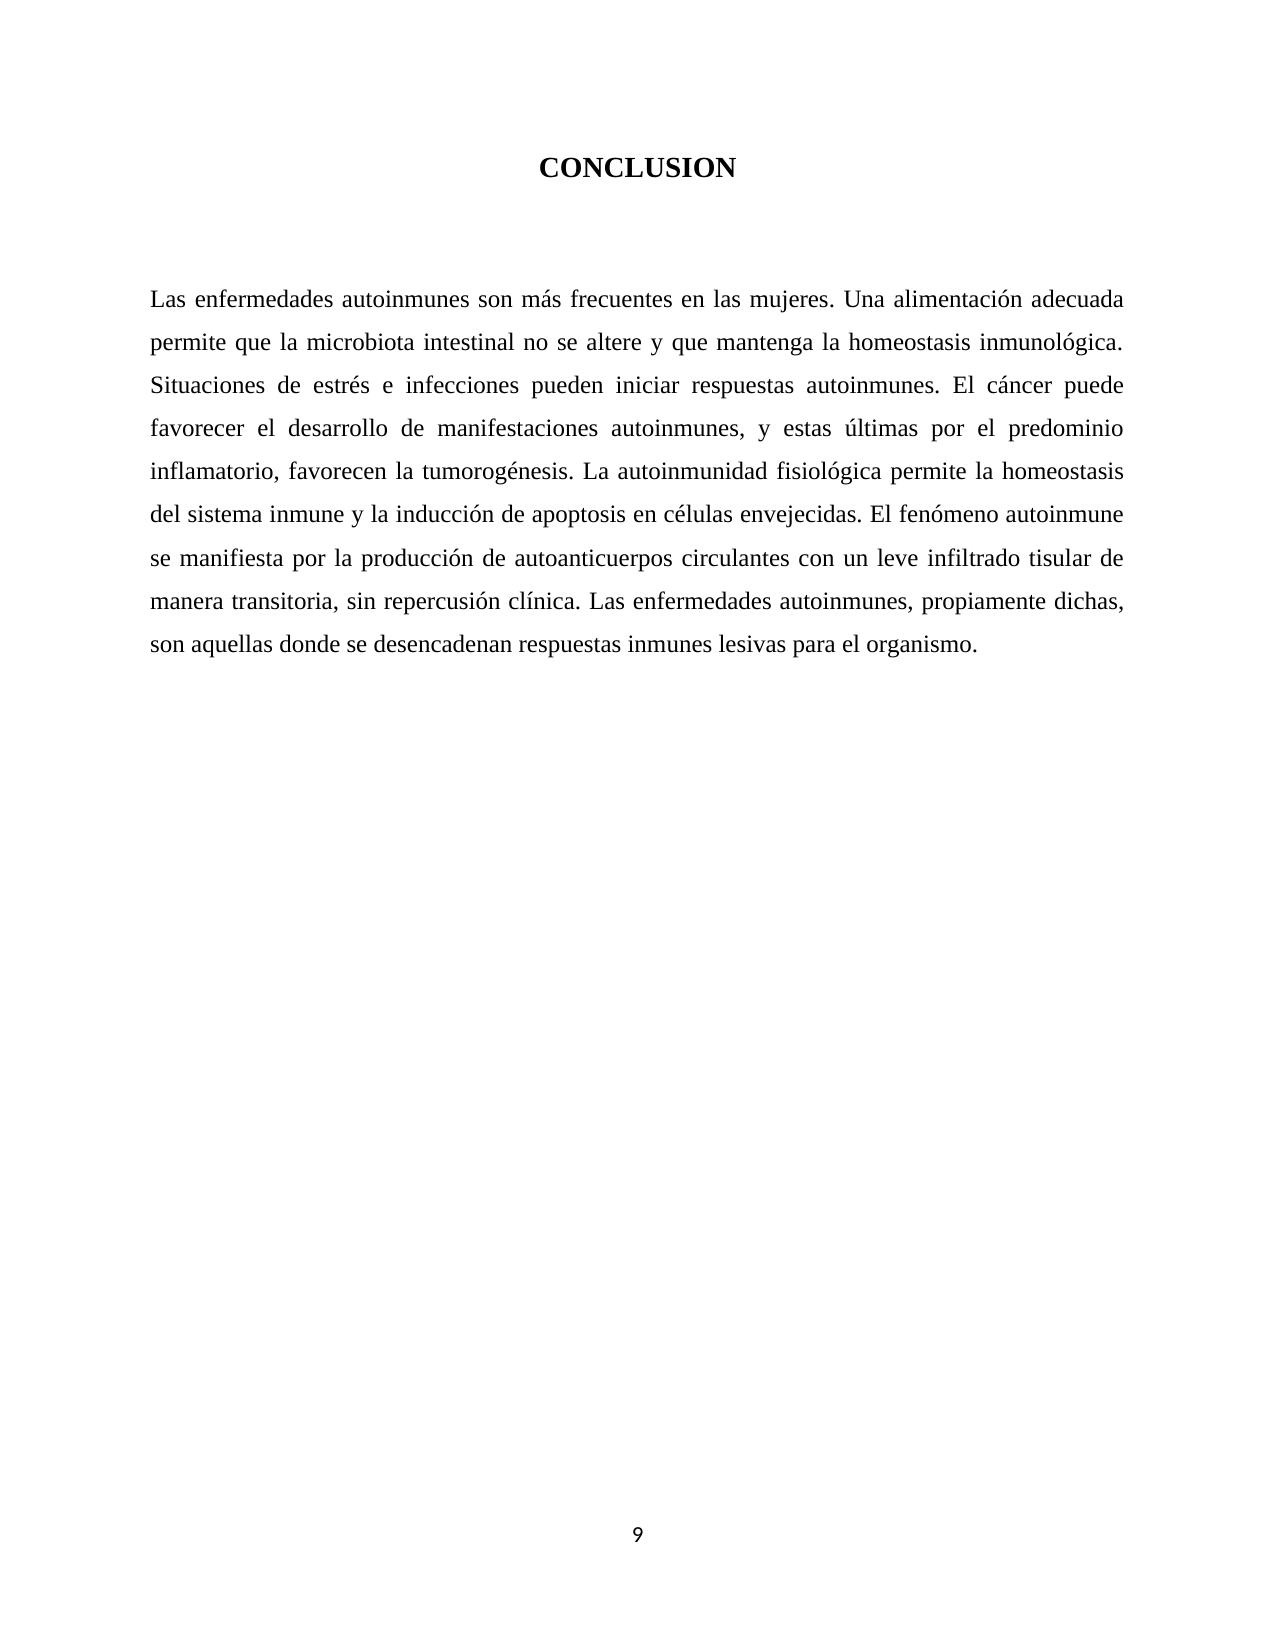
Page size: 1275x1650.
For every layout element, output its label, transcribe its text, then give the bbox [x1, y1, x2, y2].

text Las enfermedades autoinmunes son más frecuentes en las mujeres. Una alimentación adecuada permite que la microbiota intestinal no se altere y que mantenga la homeostasis inmunológica. Situaciones de estrés e infecciones pueden iniciar respuestas autoinmunes. El cáncer puede favorecer el desarrollo de manifestaciones autoinmunes, y estas últimas por el predominio inflamatorio, favorecen la tumorogénesis. La autoinmunidad fisiológica permite la homeostasis del sistema inmune y la inducción de apoptosis en células envejecidas. El fenómeno autoinmune se manifiesta por la producción de autoanticuerpos circulantes con un leve infiltrado tisular de manera transitoria, sin repercusión clínica. Las enfermedades autoinmunes, propiamente dichas, son aquellas donde se desencadenan respuestas inmunes lesivas para el organismo. [150, 284, 1125, 658]
text CONCLUSION [150, 150, 1125, 183]
